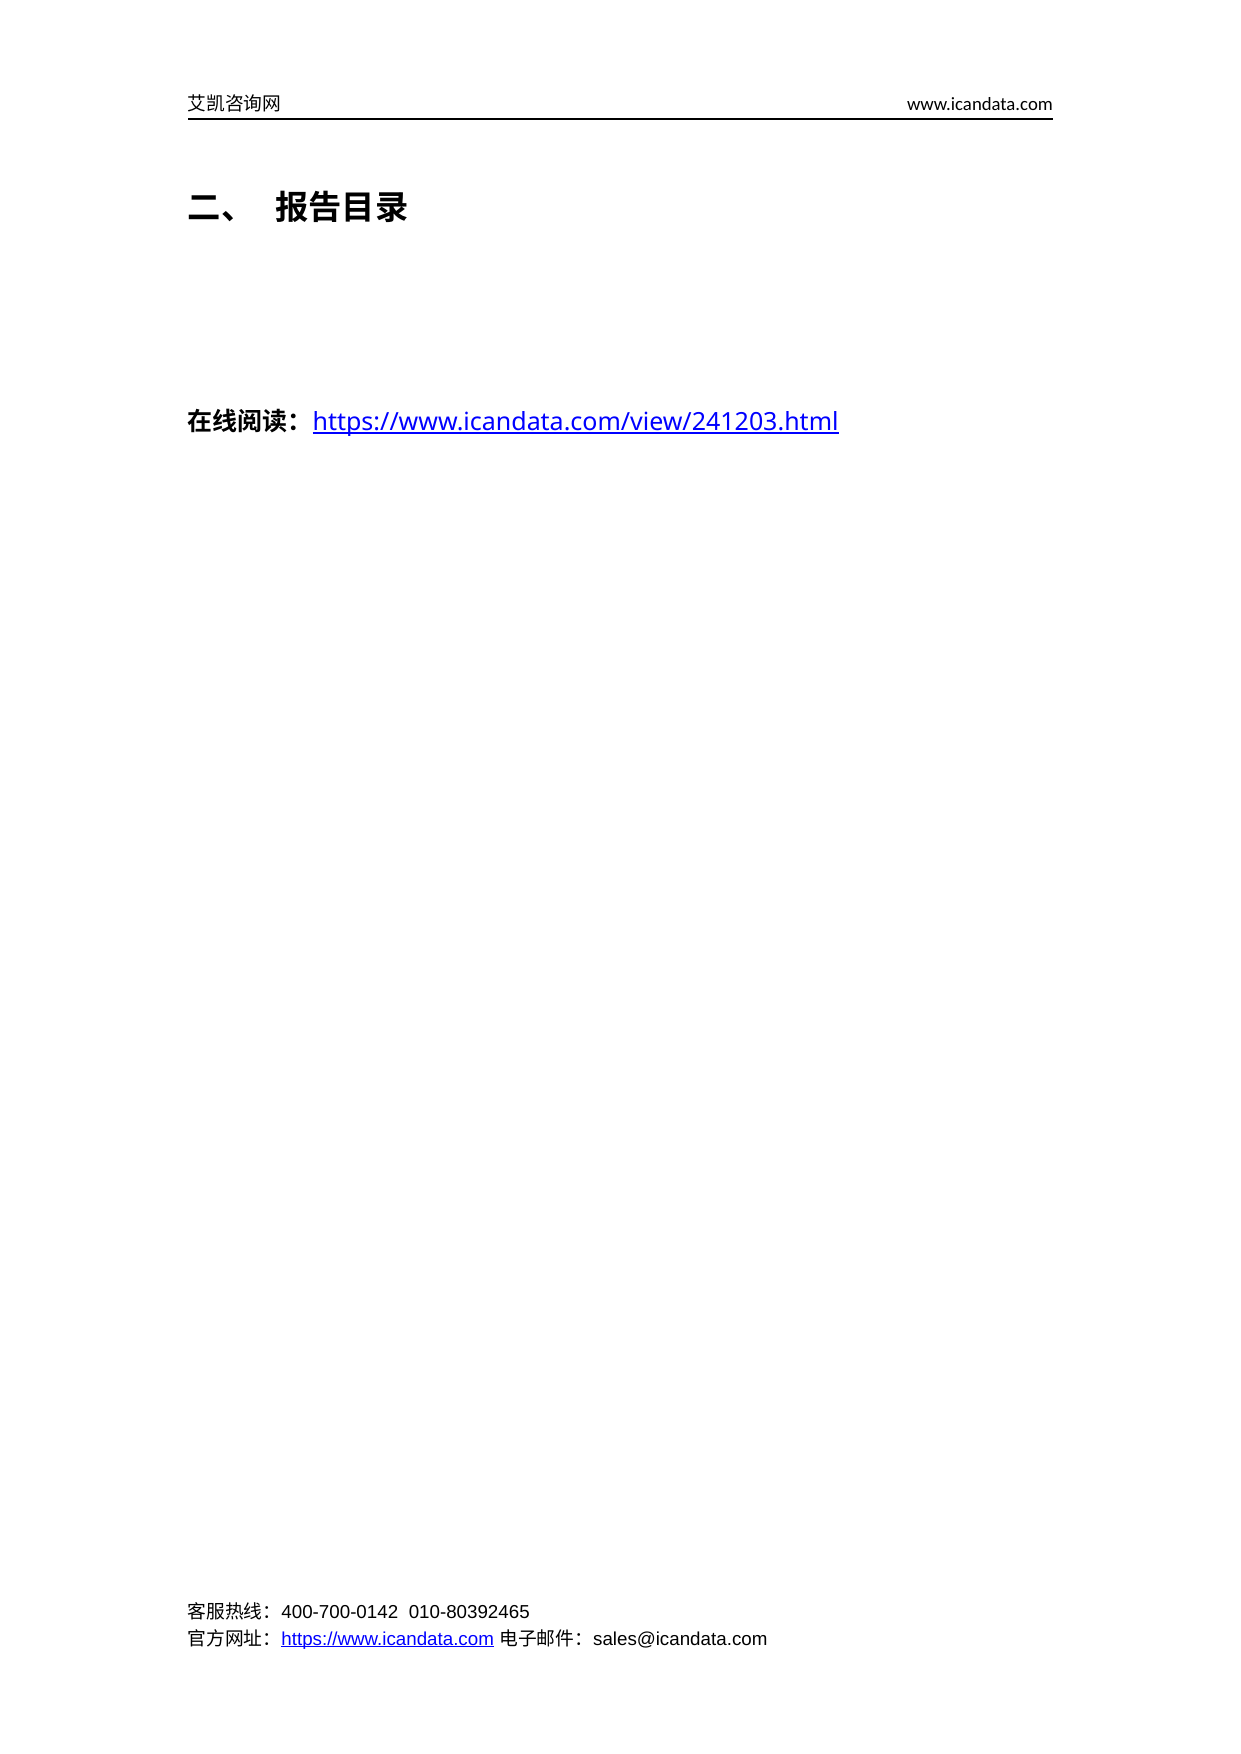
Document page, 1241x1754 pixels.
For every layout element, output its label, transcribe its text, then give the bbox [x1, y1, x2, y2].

text 在线阅读：https://www.icandata.com/view/241203.html [187, 387, 1053, 452]
subtitle 报告目录 [187, 172, 1053, 237]
